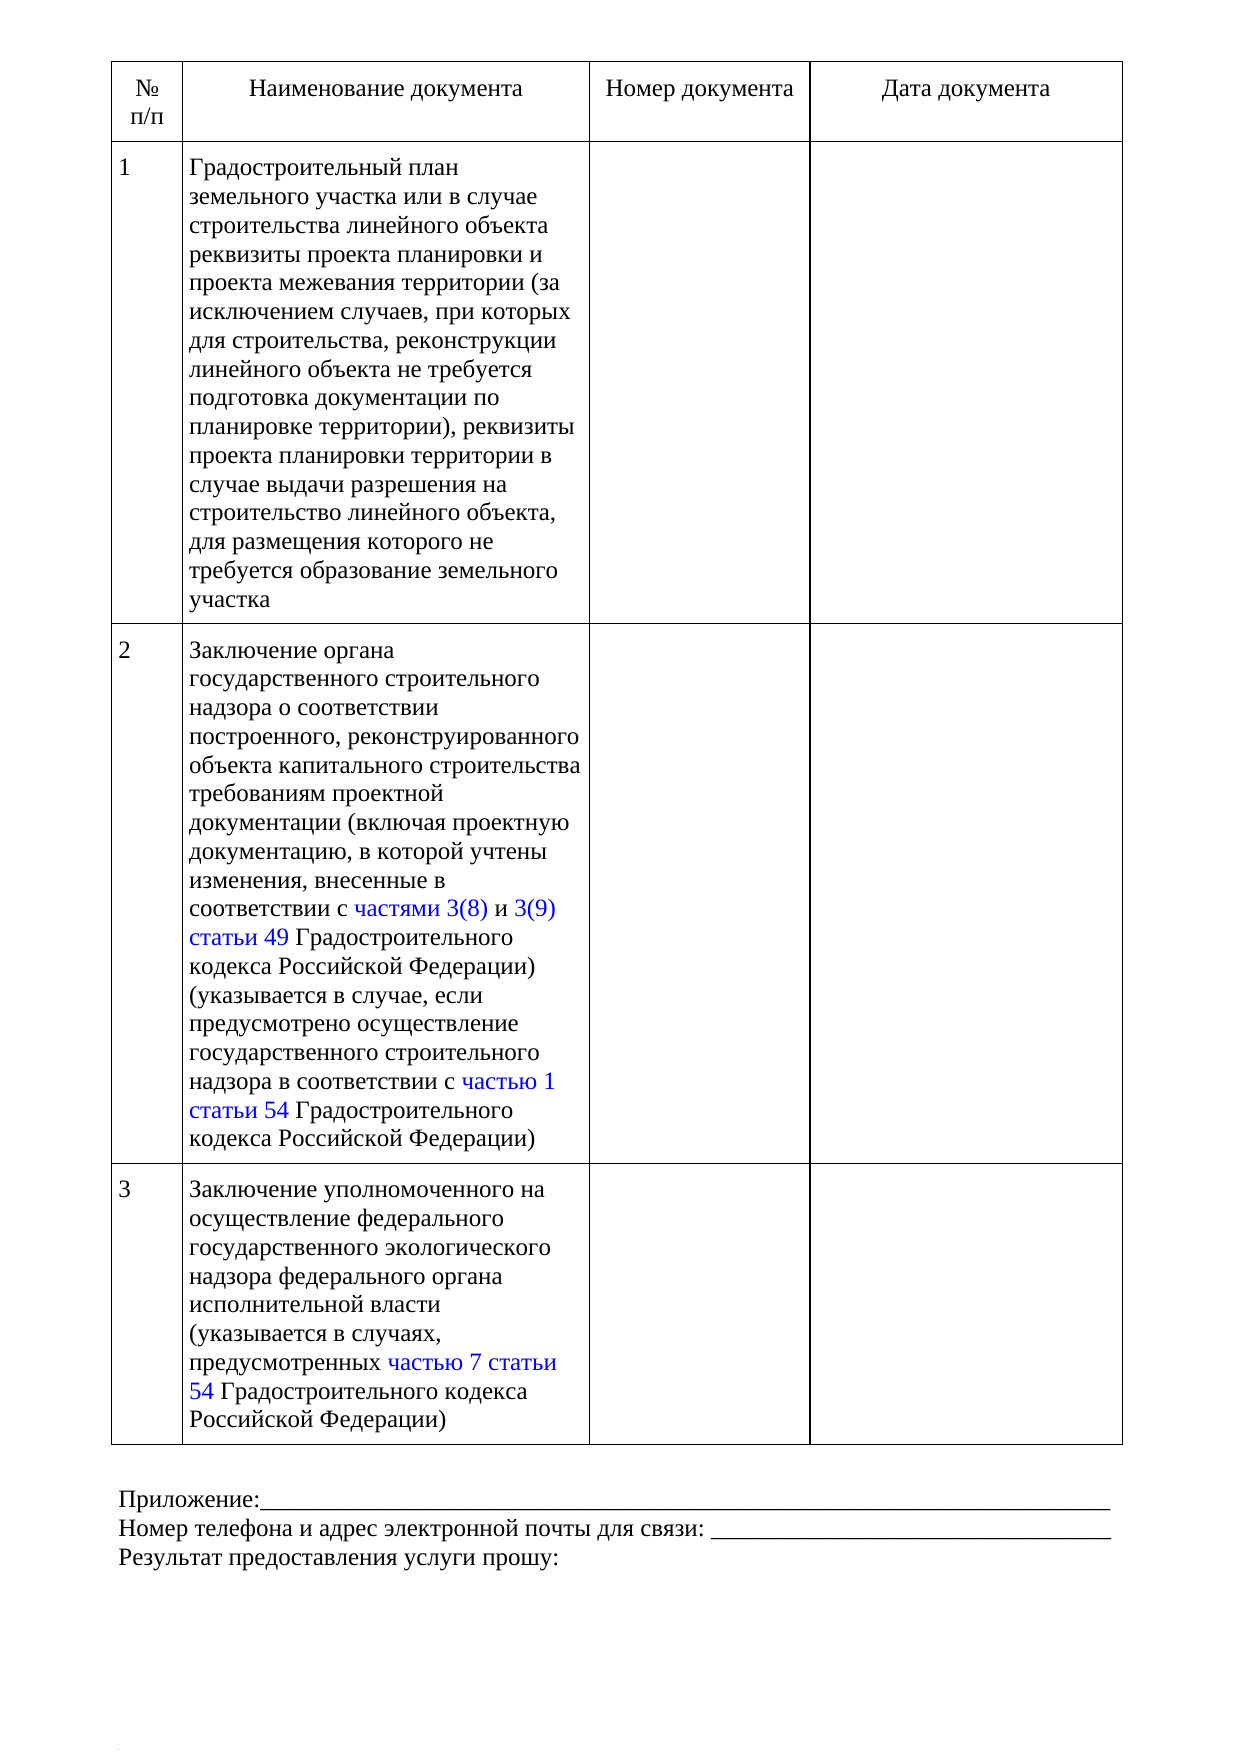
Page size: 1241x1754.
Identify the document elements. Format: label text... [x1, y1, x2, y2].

table_cell [590, 1164, 809, 1444]
table_header Дата документа [811, 62, 1122, 141]
table_cell [811, 624, 1122, 1163]
table_header Приложение:____________________________________________________________________ Номер телефона и адрес электронной почты для связи: ________________________________ Результат предоставления услуги прошу: [112, 1474, 1122, 1581]
table_cell [590, 142, 809, 623]
table_cell 1 [112, 142, 182, 623]
table_cell 2 [112, 624, 182, 1163]
table_cell Заключение органа государственного строительного надзора о соответствии построенного, реконструированного объекта капитального строительства требованиям проектной документации (включая проектную документацию, в которой учтены изменения, внесенные в соответствии с частями 3(8) и 3(9) статьи 49 Градостроительного кодекса Российской Федерации) (указывается в случае, если предусмотрено осуществление государственного строительного надзора в соответствии с частью 1 статьи 54 Градостроительного кодекса Российской Федерации) [183, 624, 589, 1163]
table_header Номер документа [590, 62, 809, 141]
table_header Наименование документа [183, 62, 589, 141]
table_cell [590, 624, 809, 1163]
table_header № п/п [112, 62, 182, 141]
table_cell [811, 142, 1122, 623]
table_cell 3 [112, 1164, 182, 1444]
table_cell Заключение уполномоченного на осуществление федерального государственного экологического надзора федерального органа исполнительной власти (указывается в случаях, предусмотренных частью 7 статьи 54 Градостроительного кодекса Российской Федерации) [183, 1164, 589, 1444]
table_cell Градостроительный план земельного участка или в случае строительства линейного объекта реквизиты проекта планировки и проекта межевания территории (за исключением случаев, при которых для строительства, реконструкции линейного объекта не требуется подготовка документации по планировке территории), реквизиты проекта планировки территории в случае выдачи разрешения на строительство линейного объекта, для размещения которого не требуется образование земельного участка [183, 142, 589, 623]
table_cell [811, 1164, 1122, 1444]
